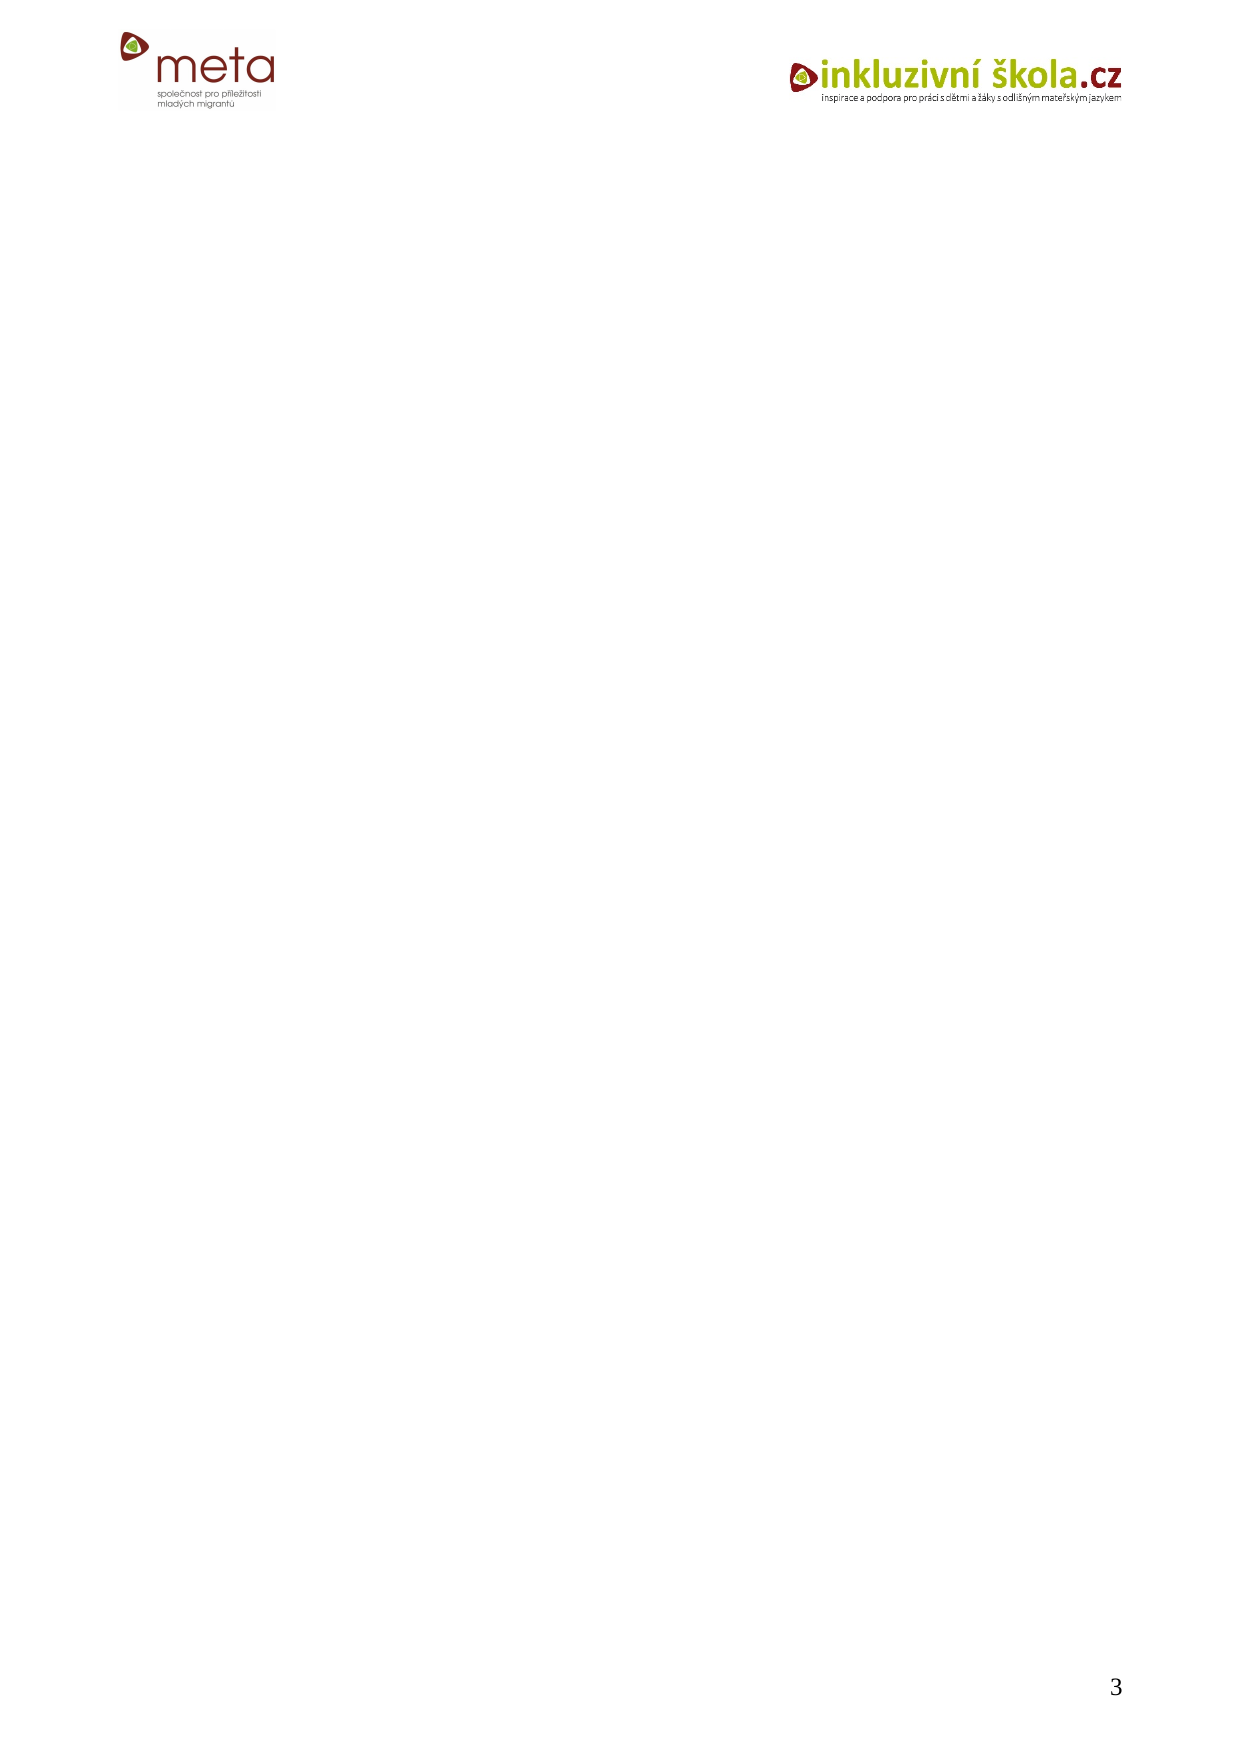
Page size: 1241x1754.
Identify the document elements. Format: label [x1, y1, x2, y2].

picture [789, 57, 1122, 104]
picture [118, 29, 276, 111]
